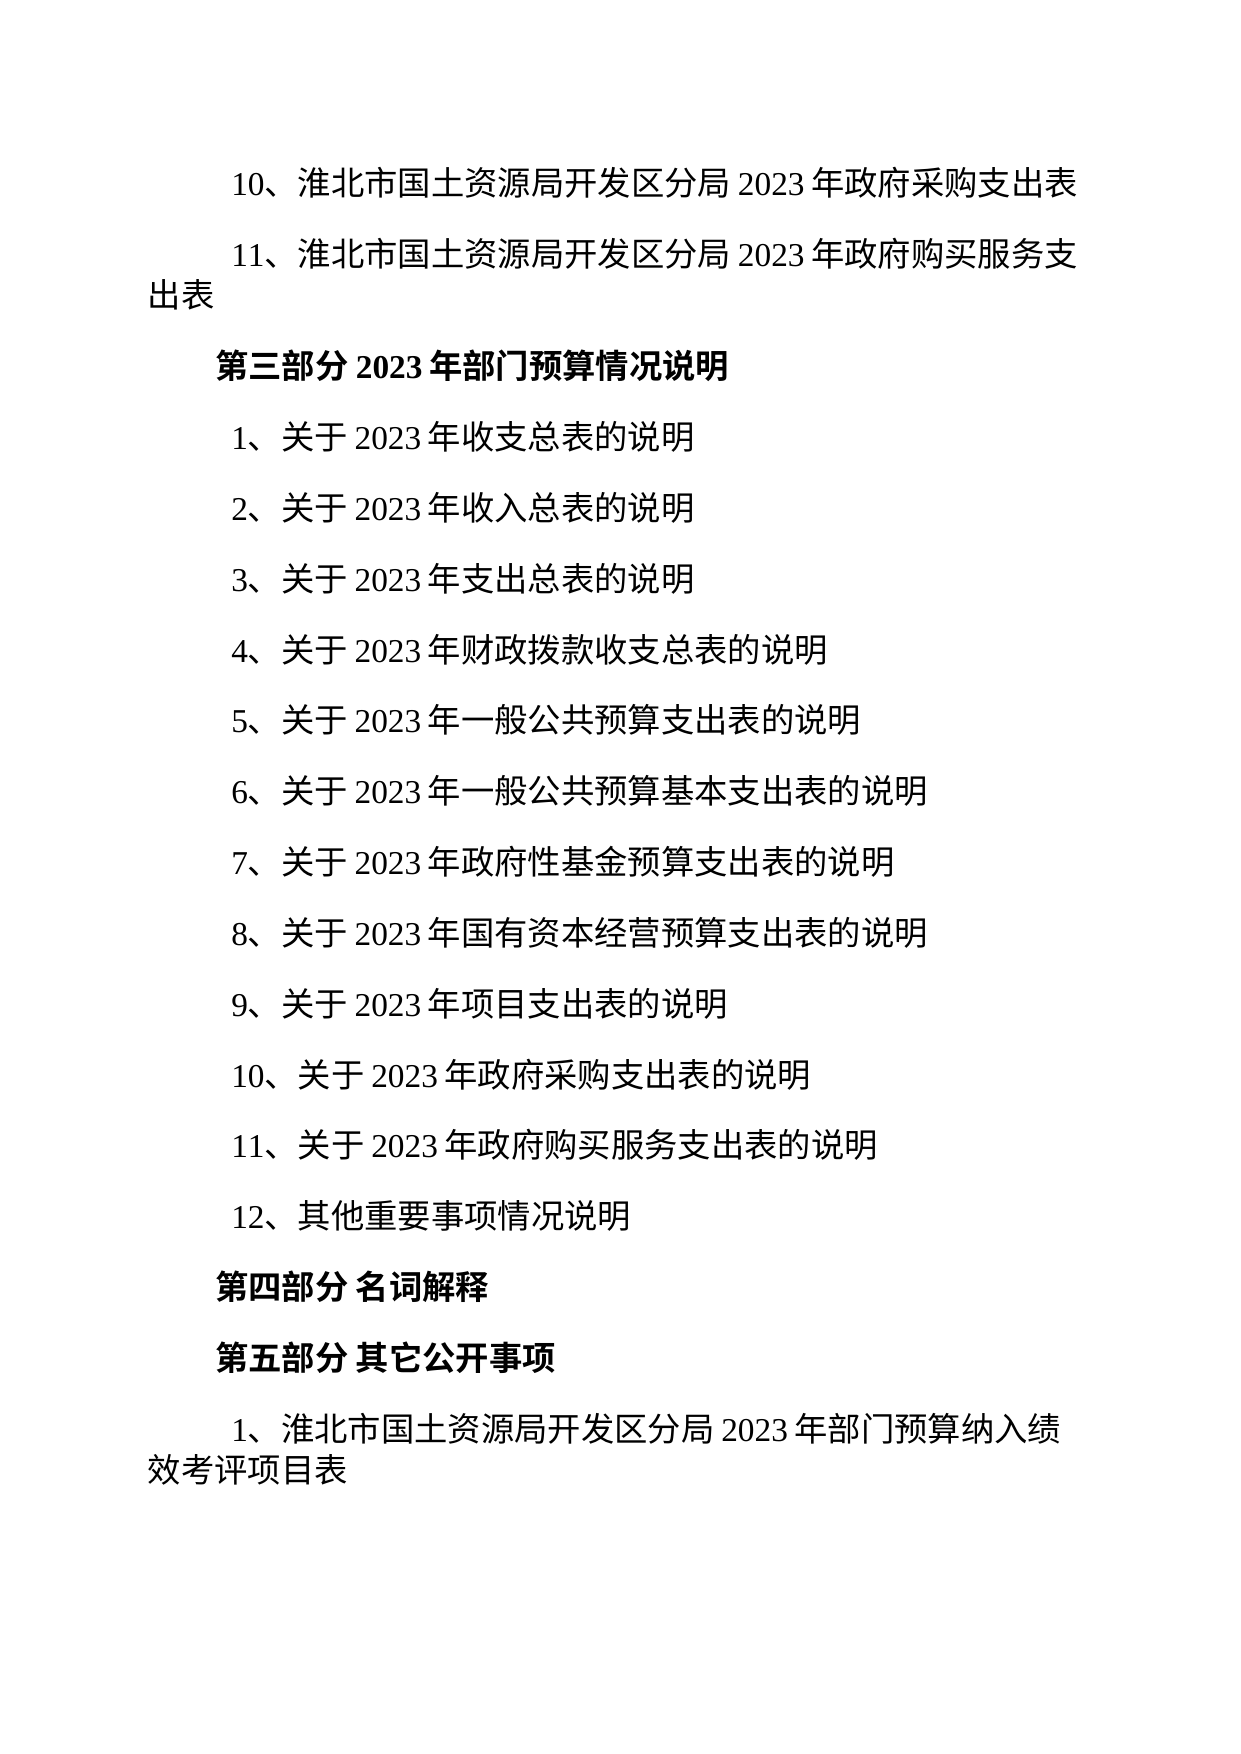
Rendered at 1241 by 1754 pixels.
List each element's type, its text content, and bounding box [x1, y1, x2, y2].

text 第四部分 名词解释 [148, 1266, 1092, 1308]
text 5、关于2023年一般公共预算支出表的说明 [148, 699, 1092, 741]
text 1、淮北市国土资源局开发区分局2023年部门预算纳入绩效考评项目表 [148, 1408, 1092, 1491]
text 7、关于2023年政府性基金预算支出表的说明 [148, 841, 1092, 883]
text 4、关于2023年财政拨款收支总表的说明 [148, 629, 1092, 670]
text 第五部分 其它公开事项 [148, 1337, 1092, 1379]
text 2、关于2023年收入总表的说明 [148, 487, 1092, 529]
text 8、关于2023年国有资本经营预算支出表的说明 [148, 912, 1092, 954]
text 3、关于2023年支出总表的说明 [148, 558, 1092, 599]
text 11、关于2023年政府购买服务支出表的说明 [148, 1124, 1092, 1166]
text 第三部分 2023年部门预算情况说明 [148, 345, 1092, 387]
text 1、关于2023年收支总表的说明 [148, 416, 1092, 458]
text 9、关于2023年项目支出表的说明 [148, 983, 1092, 1024]
text 10、关于2023年政府采购支出表的说明 [148, 1054, 1092, 1095]
text 6、关于2023年一般公共预算基本支出表的说明 [148, 770, 1092, 812]
text 11、淮北市国土资源局开发区分局2023年政府购买服务支出表 [148, 233, 1092, 316]
text 12、其他重要事项情况说明 [148, 1195, 1092, 1237]
text 10、淮北市国土资源局开发区分局2023年政府采购支出表 [148, 162, 1092, 204]
